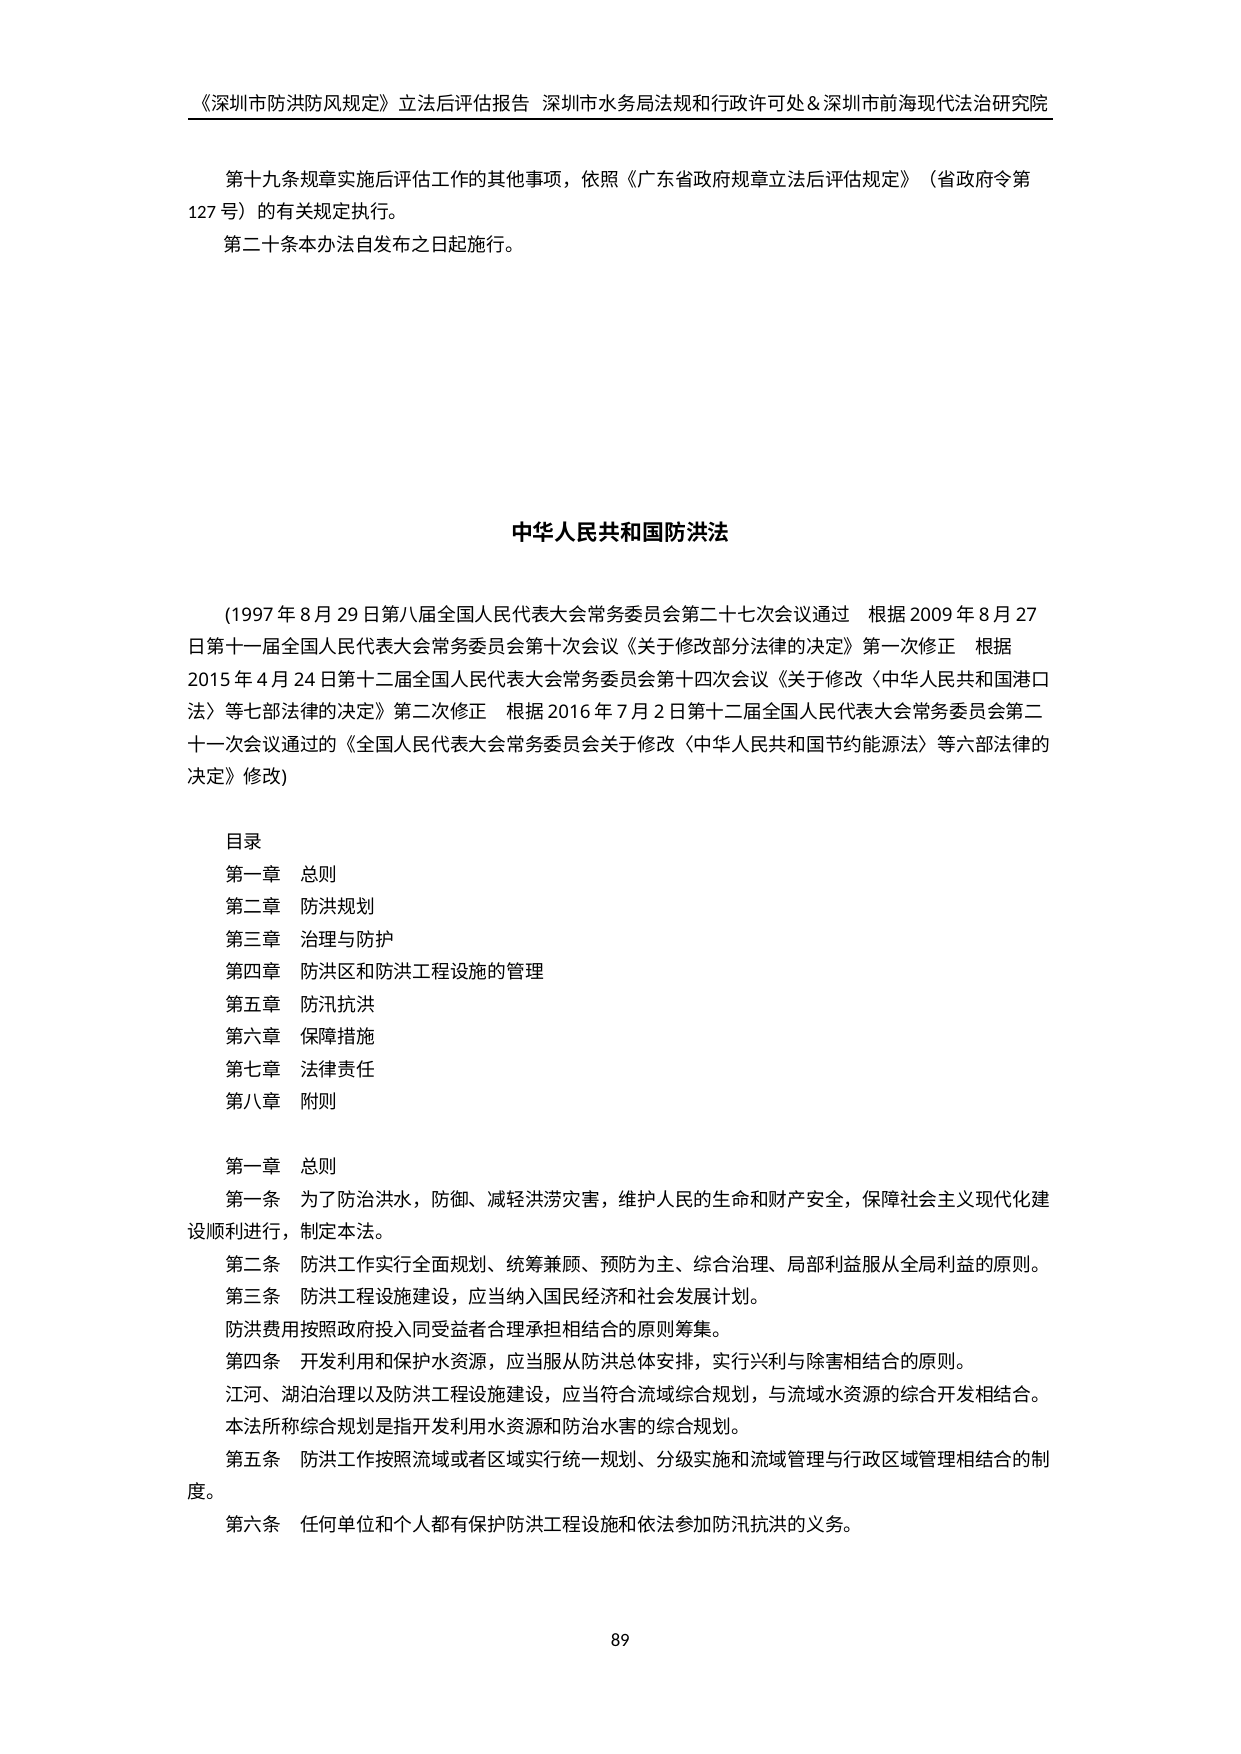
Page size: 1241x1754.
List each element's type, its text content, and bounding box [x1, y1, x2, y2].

text 第十九条规章实施后评估工作的其他事项，依照《广东省政府规章立法后评估规定》（省政府令第127号）的有关规定执行。 [187, 162, 1053, 227]
text 目录 [187, 824, 1053, 857]
text 第三条 防洪工程设施建设，应当纳入国民经济和社会发展计划。 [187, 1279, 1053, 1312]
subtitle 中华人民共和国防洪法 [187, 514, 1053, 547]
text 第三章 治理与防护 [187, 922, 1053, 954]
text 第一条 为了防治洪水，防御、减轻洪涝灾害，维护人民的生命和财产安全，保障社会主义现代化建设顺利进行，制定本法。 [187, 1182, 1053, 1247]
text 第一章 总则 [187, 857, 1053, 889]
text 第二章 防洪规划 [187, 889, 1053, 922]
text 第五条 防洪工作按照流域或者区域实行统一规划、分级实施和流域管理与行政区域管理相结合的制度。 [187, 1442, 1053, 1507]
text 江河、湖泊治理以及防洪工程设施建设，应当符合流域综合规划，与流域水资源的综合开发相结合。 [187, 1377, 1053, 1409]
text 第八章 附则 [187, 1084, 1053, 1149]
text 本法所称综合规划是指开发利用水资源和防治水害的综合规划。 [187, 1409, 1053, 1442]
text 第六条 任何单位和个人都有保护防洪工程设施和依法参加防汛抗洪的义务。 [187, 1507, 1053, 1539]
text 第一章 总则 [187, 1149, 1053, 1182]
text 第四章 防洪区和防洪工程设施的管理 [187, 954, 1053, 987]
text 第七章 法律责任 [187, 1052, 1053, 1084]
text 第五章 防汛抗洪 [187, 987, 1053, 1019]
text 第四条 开发利用和保护水资源，应当服从防洪总体安排，实行兴利与除害相结合的原则。 [187, 1344, 1053, 1377]
text 第二十条本办法自发布之日起施行。 [187, 227, 1053, 259]
text 第六章 保障措施 [187, 1019, 1053, 1052]
text 第二条 防洪工作实行全面规划、统筹兼顾、预防为主、综合治理、局部利益服从全局利益的原则。 [187, 1247, 1053, 1279]
text 防洪费用按照政府投入同受益者合理承担相结合的原则筹集。 [187, 1312, 1053, 1344]
text (1997年8月29日第八届全国人民代表大会常务委员会第二十七次会议通过 根据2009年8月27日第十一届全国人民代表大会常务委员会第十次会议《关于修改部分法律的决定》第一次修正 根据2015年4月24日第十二届全国人民代表大会常务委员会第十四次会议《关于修改〈中华人民共和国港口法〉等七部法律的决定》第二次修正 根据2016年7月2日第十二届全国人民代表大会常务委员会第二十一次会议通过的《全国人民代表大会常务委员会关于修改〈中华人民共和国节约能源法〉等六部法律的决定》修改) [187, 597, 1053, 824]
